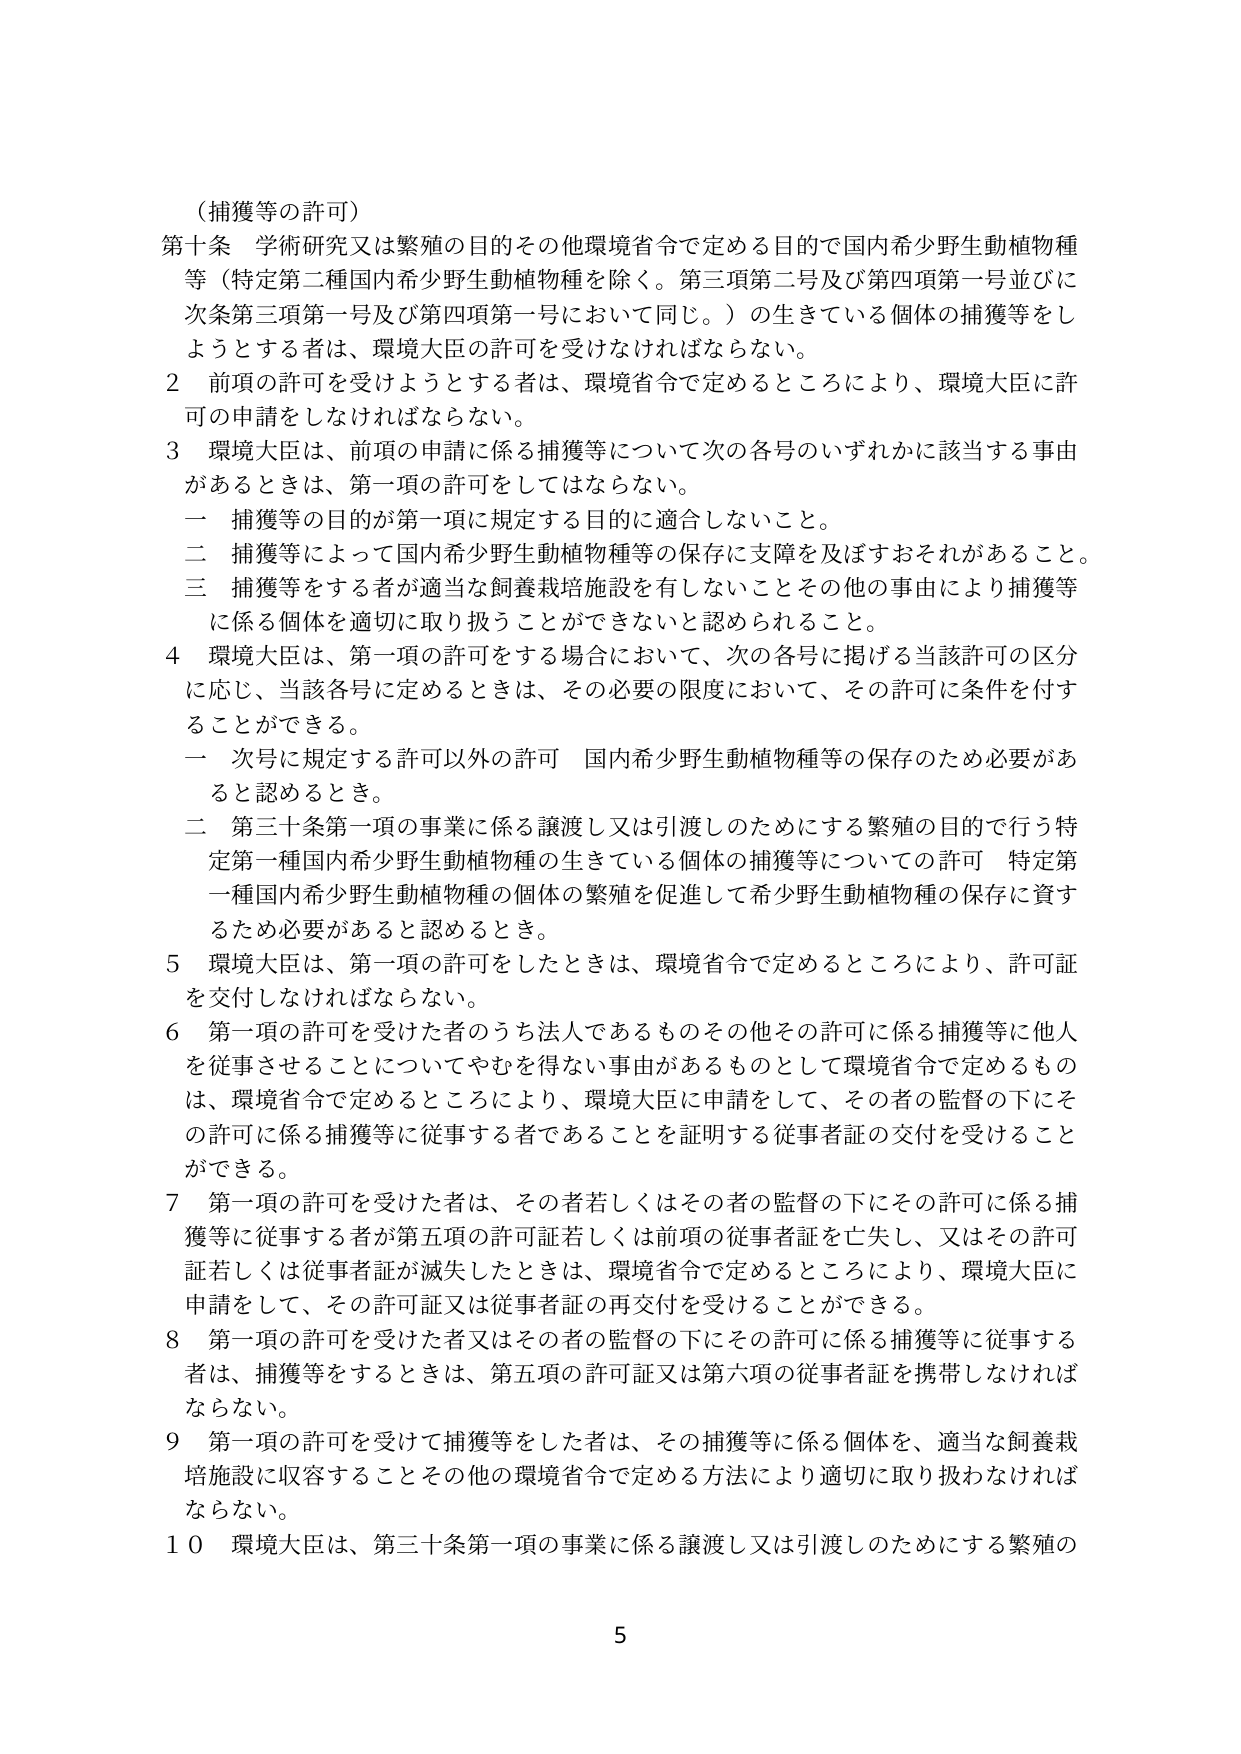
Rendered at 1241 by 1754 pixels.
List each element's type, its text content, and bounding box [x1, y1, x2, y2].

text 一 捕獲等の目的が第一項に規定する目的に適合しないこと。 [184, 501, 1079, 535]
text （捕獲等の許可） [184, 194, 1079, 228]
text 三 捕獲等をする者が適当な飼養栽培施設を有しないことその他の事由により捕獲等に係る個体を適切に取り扱うことができないと認められること。 [184, 569, 1079, 638]
text 一 次号に規定する許可以外の許可 国内希少野生動植物種等の保存のため必要があると認めるとき。 [184, 740, 1079, 809]
text ４ 環境大臣は、第一項の許可をする場合において、次の各号に掲げる当該許可の区分に応じ、当該各号に定めるときは、その必要の限度において、その許可に条件を付することができる。 [161, 638, 1079, 740]
text 二 第三十条第一項の事業に係る譲渡し又は引渡しのためにする繁殖の目的で行う特定第一種国内希少野生動植物種の生きている個体の捕獲等についての許可 特定第一種国内希少野生動植物種の個体の繁殖を促進して希少野生動植物種の保存に資するため必要があると認めるとき。 [184, 809, 1079, 945]
text ９ 第一項の許可を受けて捕獲等をした者は、その捕獲等に係る個体を、適当な飼養栽培施設に収容することその他の環境省令で定める方法により適切に取り扱わなければならない。 [161, 1424, 1079, 1526]
text 第十条 学術研究又は繁殖の目的その他環境省令で定める目的で国内希少野生動植物種等（特定第二種国内希少野生動植物種を除く。第三項第二号及び第四項第一号並びに次条第三項第一号及び第四項第一号において同じ。）の生きている個体の捕獲等をしようとする者は、環境大臣の許可を受けなければならない。 [161, 228, 1079, 364]
text ６ 第一項の許可を受けた者のうち法人であるものその他その許可に係る捕獲等に他人を従事させることについてやむを得ない事由があるものとして環境省令で定めるものは、環境省令で定めるところにより、環境大臣に申請をして、その者の監督の下にその許可に係る捕獲等に従事する者であることを証明する従事者証の交付を受けることができる。 [161, 1014, 1079, 1184]
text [161, 1526, 1079, 1560]
text ３ 環境大臣は、前項の申請に係る捕獲等について次の各号のいずれかに該当する事由があるときは、第一項の許可をしてはならない。 [161, 433, 1079, 501]
text 二 捕獲等によって国内希少野生動植物種等の保存に支障を及ぼすおそれがあること。 [184, 535, 1079, 569]
text ８ 第一項の許可を受けた者又はその者の監督の下にその許可に係る捕獲等に従事する者は、捕獲等をするときは、第五項の許可証又は第六項の従事者証を携帯しなければならない。 [161, 1321, 1079, 1424]
text ２ 前項の許可を受けようとする者は、環境省令で定めるところにより、環境大臣に許可の申請をしなければならない。 [161, 364, 1079, 433]
text ７ 第一項の許可を受けた者は、その者若しくはその者の監督の下にその許可に係る捕獲等に従事する者が第五項の許可証若しくは前項の従事者証を亡失し、又はその許可証若しくは従事者証が滅失したときは、環境省令で定めるところにより、環境大臣に申請をして、その許可証又は従事者証の再交付を受けることができる。 [161, 1184, 1079, 1321]
text ５ 環境大臣は、第一項の許可をしたときは、環境省令で定めるところにより、許可証を交付しなければならない。 [161, 945, 1079, 1014]
